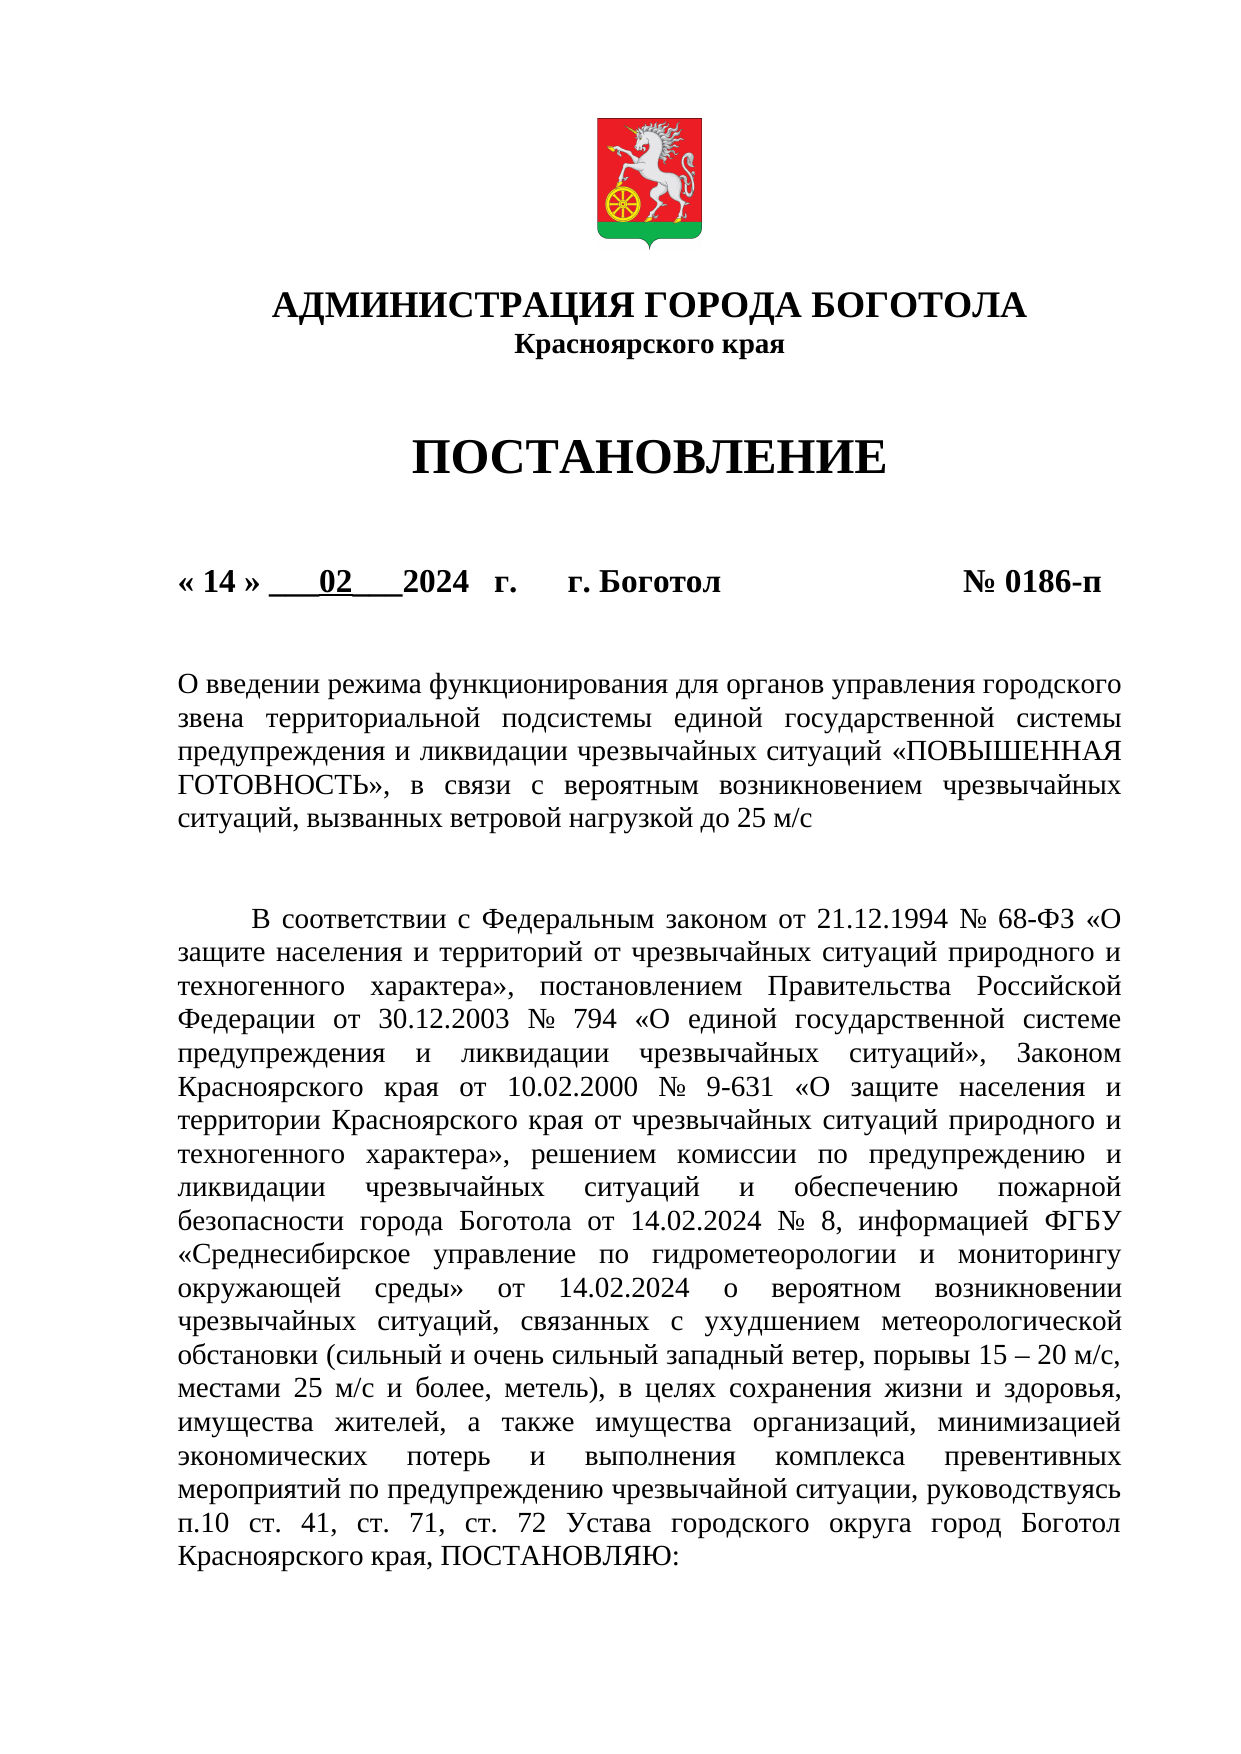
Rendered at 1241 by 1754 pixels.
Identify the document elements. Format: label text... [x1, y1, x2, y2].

text О введении режима функционирования для органов управления городского звена территориальной подсистемы единой государственной системы предупреждения и ликвидации чрезвычайных ситуаций «ПОВЫШЕННАЯ ГОТОВНОСТЬ», в связи с вероятным возникновением чрезвычайных ситуаций, вызванных ветровой нагрузкой до 25 м/с [177, 666, 1122, 834]
text Красноярского края [177, 326, 1122, 359]
text В соответствии с Федеральным законом от 21.12.1994 № 68-ФЗ «О защите населения и территорий от чрезвычайных ситуаций природного и техногенного характера», постановлением Правительства Российской Федерации от 30.12.2003 № 794 «О единой государственной системе предупреждения и ликвидации чрезвычайных ситуаций», Законом Красноярского края от 10.02.2000 № 9-631 «О защите населения и территории Красноярского края от чрезвычайных ситуаций природного и техногенного характера», решением комиссии по предупреждению и ликвидации чрезвычайных ситуаций и обеспечению пожарной безопасности города Боготола от 14.02.2024 № 8, информацией ФГБУ «Среднесибирское управление по гидрометеорологии и мониторингу окружающей среды» от 14.02.2024 о вероятном возникновении чрезвычайных ситуаций, связанных с ухудшением метеорологической обстановки (сильный и очень сильный западный ветер, порывы 15 – 20 м/с, местами 25 м/с и более, метель), в целях сохранения жизни и здоровья, имущества жителей, а также имущества организаций, минимизацией экономических потерь и выполнения комплекса превентивных мероприятий по предупреждению чрезвычайной ситуации, руководствуясь п.10 ст. 41, ст. 71, ст. 72 Устава городского округа город Боготол Красноярского края, ПОСТАНОВЛЯЮ: [177, 901, 1122, 1572]
text ПОСТАНОВЛЕНИЕ [177, 427, 1122, 484]
text « 14 » ___02___2024 г. г. Боготол № 0186-п [177, 561, 1122, 599]
text АДМИНИСТРАЦИЯ ГОРОДА БОГОТОЛА [177, 283, 1122, 326]
picture [597, 118, 702, 250]
